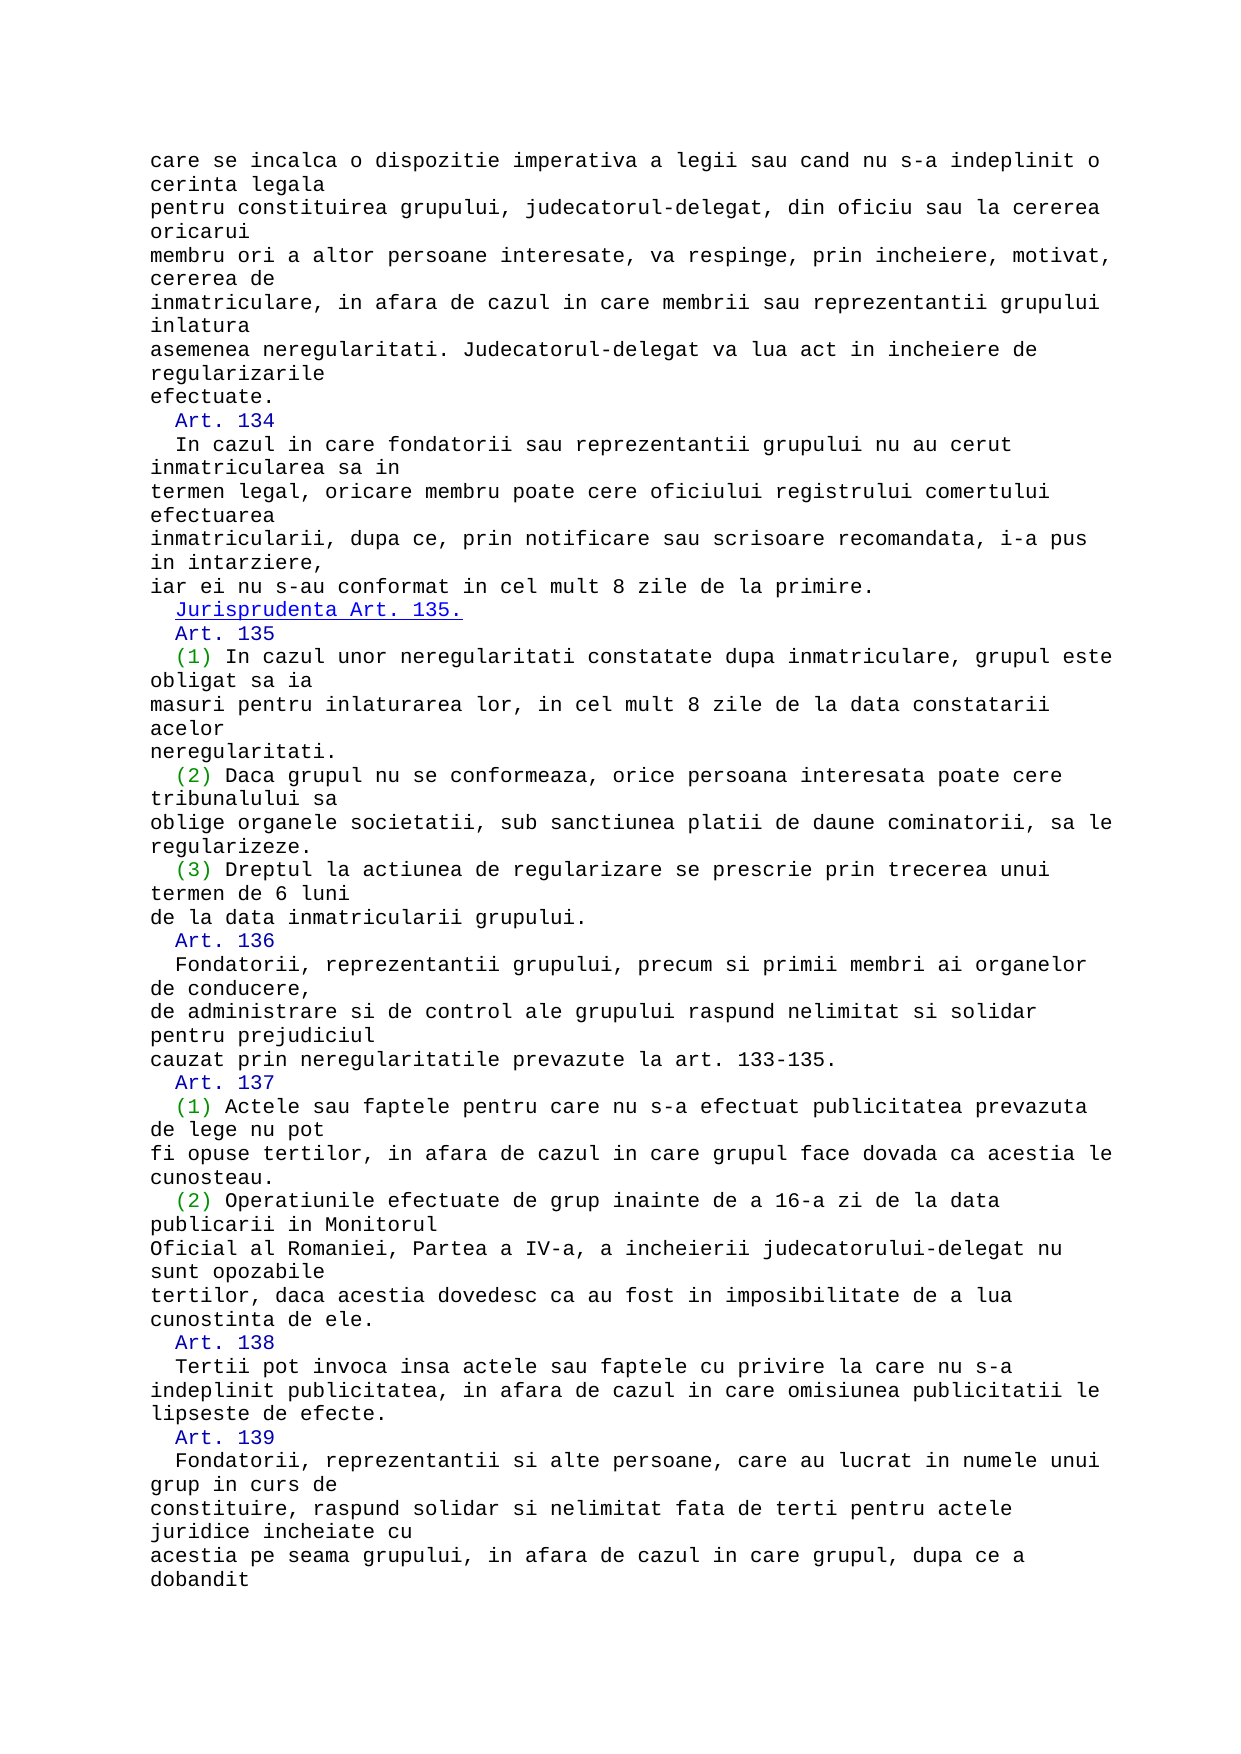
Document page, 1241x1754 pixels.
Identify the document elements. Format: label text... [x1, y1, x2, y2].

text masuri pentru inlaturarea lor, in cel mult 8 zile de la data constatarii acelor [150, 694, 1122, 741]
text de la data inmatricularii grupului. [150, 907, 1122, 930]
text membru ori a altor persoane interesate, va respinge, prin incheiere, motivat, cererea de [150, 244, 1122, 292]
text Art. 138 [150, 1332, 1122, 1356]
text (1) Actele sau faptele pentru care nu s-a efectuat publicitatea prevazuta de lege nu pot [150, 1096, 1122, 1143]
text Jurisprudenta Art. 135. [150, 599, 1122, 623]
text fi opuse tertilor, in afara de cazul in care grupul face dovada ca acestia le cunosteau. [150, 1143, 1122, 1190]
text acestia pe seama grupului, in afara de cazul in care grupul, dupa ce a dobandit [150, 1545, 1122, 1592]
text care se incalca o dispozitie imperativa a legii sau cand nu s-a indeplinit o cerinta legala [150, 150, 1122, 197]
text Tertii pot invoca insa actele sau faptele cu privire la care nu s-a indeplinit publicitatea, in afara de cazul in care omisiunea publicitatii le lipseste de efecte. [150, 1356, 1122, 1427]
text iar ei nu s-au conformat in cel mult 8 zile de la primire. [150, 576, 1122, 599]
text asemenea neregularitati. Judecatorul-delegat va lua act in incheiere de regularizarile [150, 339, 1122, 386]
text (2) Operatiunile efectuate de grup inainte de a 16-a zi de la data publicarii in Monitorul [150, 1190, 1122, 1238]
text Oficial al Romaniei, Partea a IV-a, a incheierii judecatorului-delegat nu sunt opozabile [150, 1238, 1122, 1285]
text Art. 136 [150, 930, 1122, 954]
text constituire, raspund solidar si nelimitat fata de terti pentru actele juridice incheiate cu [150, 1498, 1122, 1545]
text (2) Daca grupul nu se conformeaza, orice persoana interesata poate cere tribunalului sa [150, 765, 1122, 812]
text termen legal, oricare membru poate cere oficiului registrului comertului efectuarea [150, 481, 1122, 528]
text Fondatorii, reprezentantii si alte persoane, care au lucrat in numele unui grup in curs de [150, 1451, 1122, 1498]
text (1) In cazul unor neregularitati constatate dupa inmatriculare, grupul este obligat sa ia [150, 647, 1122, 694]
text efectuate. [150, 386, 1122, 410]
text Art. 135 [150, 623, 1122, 647]
text Art. 139 [150, 1427, 1122, 1451]
text Art. 137 [150, 1072, 1122, 1096]
text pentru constituirea grupului, judecatorul-delegat, din oficiu sau la cererea oricarui [150, 197, 1122, 244]
text cauzat prin neregularitatile prevazute la art. 133-135. [150, 1048, 1122, 1072]
text neregularitati. [150, 741, 1122, 765]
text Fondatorii, reprezentantii grupului, precum si primii membri ai organelor de conducere, [150, 954, 1122, 1001]
text de administrare si de control ale grupului raspund nelimitat si solidar pentru prejudiciul [150, 1001, 1122, 1048]
text (3) Dreptul la actiunea de regularizare se prescrie prin trecerea unui termen de 6 luni [150, 859, 1122, 907]
text tertilor, daca acestia dovedesc ca au fost in imposibilitate de a lua cunostinta de ele. [150, 1285, 1122, 1332]
text inmatriculare, in afara de cazul in care membrii sau reprezentantii grupului inlatura [150, 292, 1122, 339]
text inmatricularii, dupa ce, prin notificare sau scrisoare recomandata, i-a pus in intarziere, [150, 528, 1122, 576]
text In cazul in care fondatorii sau reprezentantii grupului nu au cerut inmatricularea sa in [150, 434, 1122, 481]
text Art. 134 [150, 410, 1122, 434]
text oblige organele societatii, sub sanctiunea platii de daune cominatorii, sa le regularizeze. [150, 812, 1122, 859]
